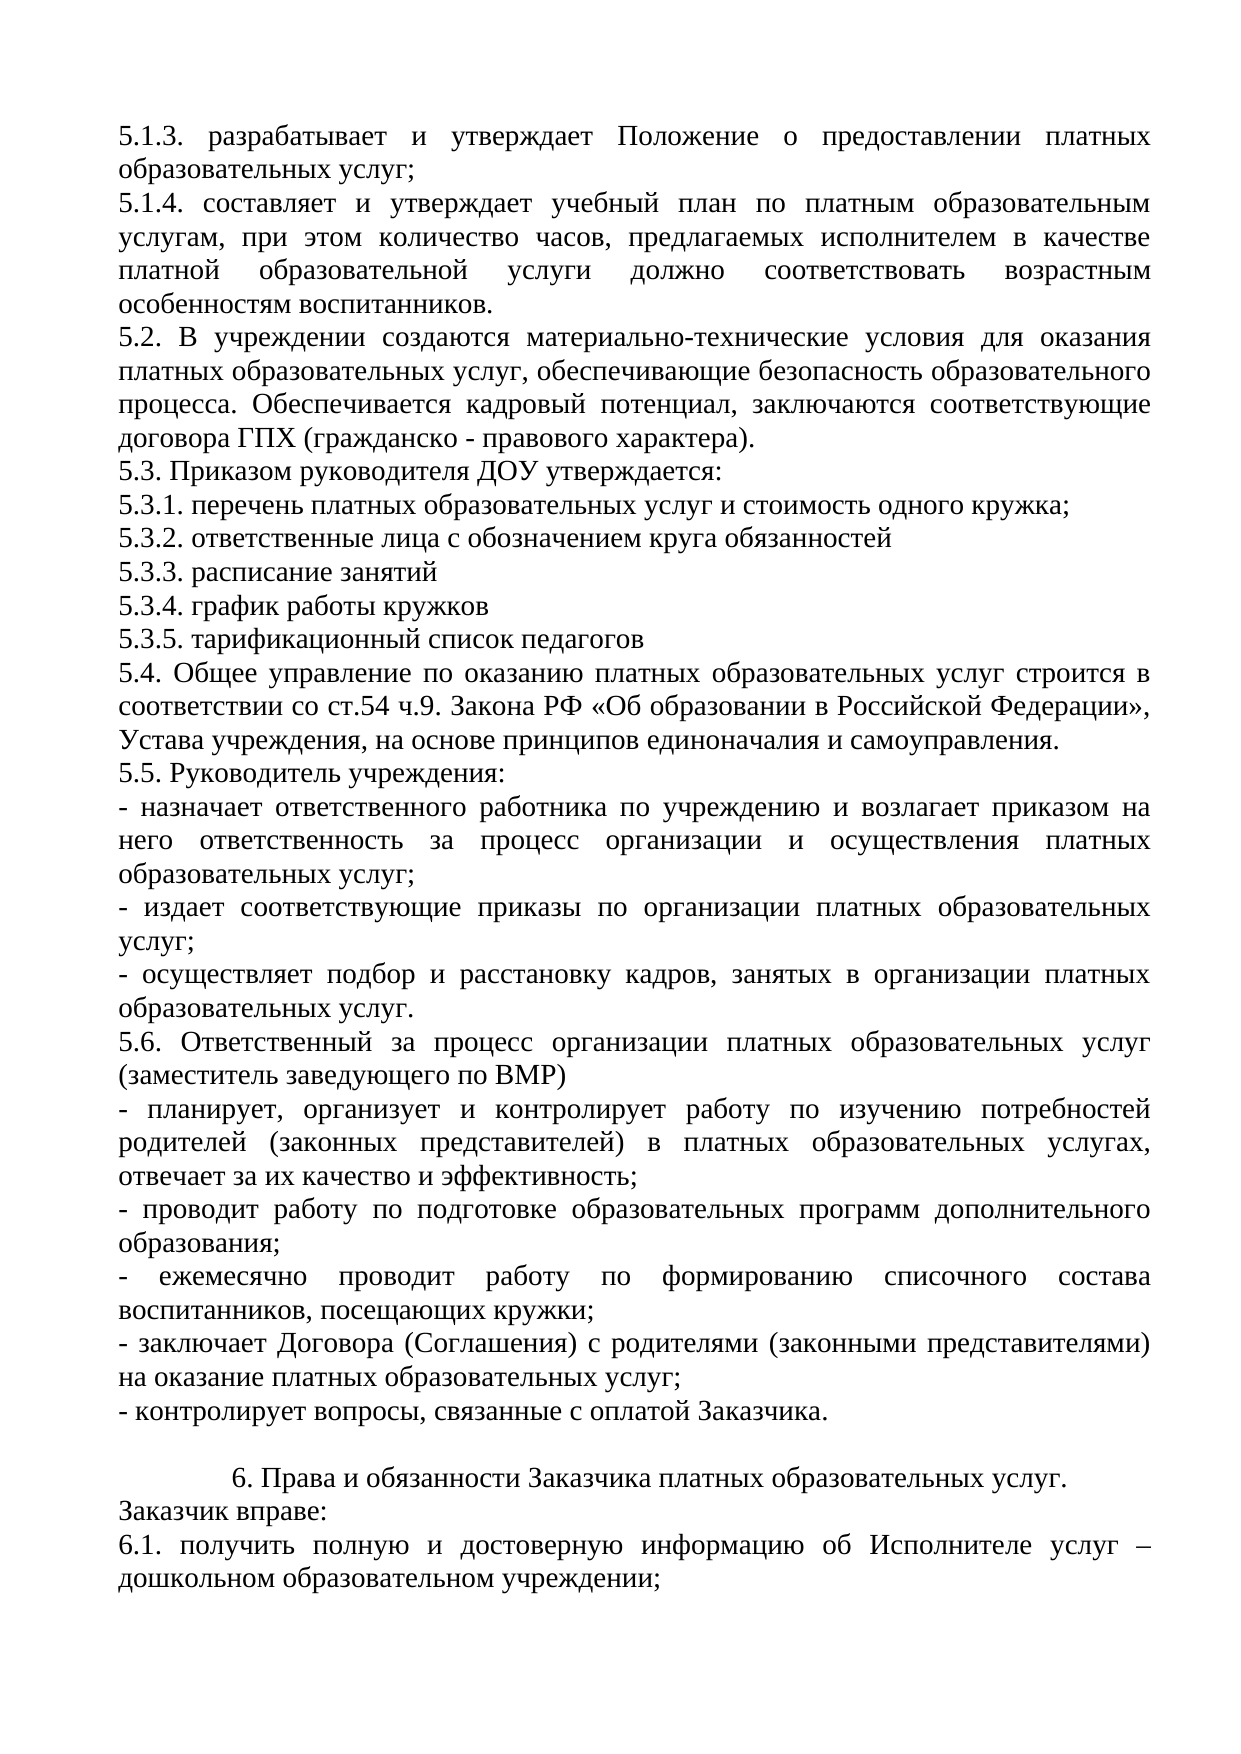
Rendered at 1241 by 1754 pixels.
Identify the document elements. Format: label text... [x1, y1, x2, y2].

text Заказчик вправе: [118, 1493, 1181, 1527]
text 5.6. Ответственный за процесс организации платных образовательных услуг (заместитель заведующего по ВМР) [118, 1024, 1152, 1091]
text 5.3.2. ответственные лица с обозначением круга обязанностей [118, 521, 1152, 554]
text 5.3.5. тарификационный список педагогов [118, 621, 1152, 655]
text 5.5. Руководитель учреждения: [118, 755, 1152, 789]
text - назначает ответственного работника по учреждению и возлагает приказом на него ответственность за процесс организации и осуществления платных образовательных услуг; [118, 789, 1152, 889]
text 5.3.1. перечень платных образовательных услуг и стоимость одного кружка; [118, 487, 1152, 521]
text 5.2. В учреждении создаются материально-технические условия для оказания платных образовательных услуг, обеспечивающие безопасность образовательного процесса. Обеспечивается кадровый потенциал, заключаются соответствующие договора ГПХ (гражданско - правового характера). [118, 319, 1152, 453]
text 6. Права и обязанности Заказчика платных образовательных услуг. [118, 1460, 1181, 1493]
text 6.1. получить полную и достоверную информацию об Исполнителе услуг – дошкольном образовательном учреждении; [118, 1527, 1152, 1594]
text - планирует, организует и контролирует работу по изучению потребностей родителей (законных представителей) в платных образовательных услугах, отвечает за их качество и эффективность; [118, 1091, 1152, 1191]
text - ежемесячно проводит работу по формированию списочного состава воспитанников, посещающих кружки; [118, 1258, 1152, 1326]
text - осуществляет подбор и расстановку кадров, занятых в организации платных образовательных услуг. [118, 957, 1152, 1024]
text - проводит работу по подготовке образовательных программ дополнительного образования; [118, 1191, 1152, 1258]
text - контролирует вопросы, связанные с оплатой Заказчика. [118, 1393, 1152, 1426]
text - заключает Договора (Соглашения) с родителями (законными представителями) на оказание платных образовательных услуг; [118, 1326, 1152, 1393]
text 5.3. Приказом руководителя ДОУ утверждается: [118, 453, 1152, 487]
text 5.1.3. разрабатывает и утверждает Положение о предоставлении платных образовательных услуг; [118, 118, 1152, 185]
text 5.3.4. график работы кружков [118, 588, 1152, 621]
text 5.3.3. расписание занятий [118, 554, 1152, 588]
text 5.4. Общее управление по оказанию платных образовательных услуг строится в соответствии со ст.54 ч.9. Закона РФ «Об образовании в Российской Федерации», Устава учреждения, на основе принципов единоначалия и самоуправления. [118, 655, 1152, 755]
text - издает соответствующие приказы по организации платных образовательных услуг; [118, 889, 1152, 957]
text 5.1.4. составляет и утверждает учебный план по платным образовательным услугам, при этом количество часов, предлагаемых исполнителем в качестве платной образовательной услуги должно соответствовать возрастным особенностям воспитанников. [118, 185, 1152, 319]
